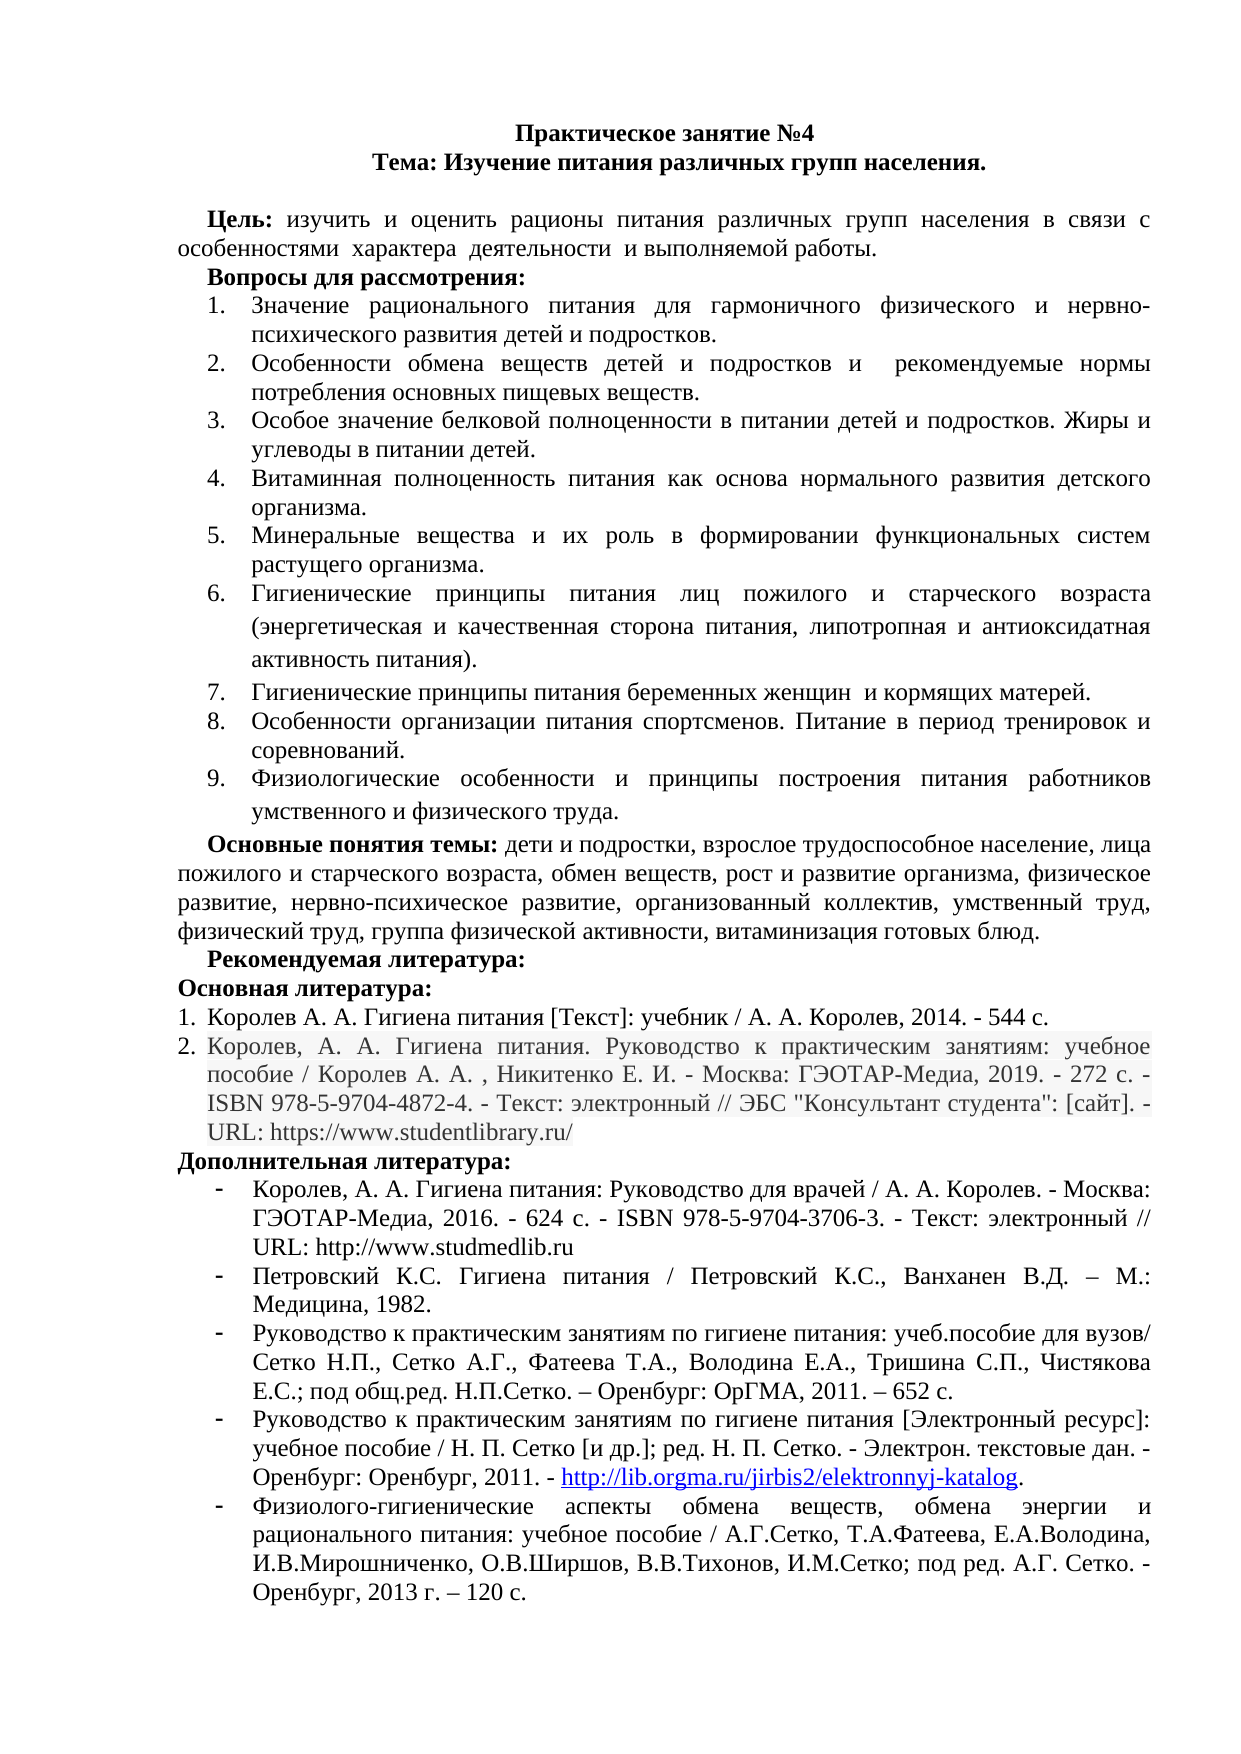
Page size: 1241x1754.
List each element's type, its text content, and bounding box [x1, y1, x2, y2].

list Гигиенические принципы питания лиц пожилого и старческого возраста (энергетическая и качественная сторона питания, липотропная и антиоксидатная активность питания). [207, 578, 1152, 673]
text Тема: Изучение питания различных групп населения. [177, 147, 1152, 176]
list Королев А. А. Гигиена питания [Текст]: учебник / А. А. Королев, 2014. - 544 с. [177, 1002, 1152, 1031]
list Минеральные вещества и их роль в формировании функциональных систем растущего организма. [207, 521, 1152, 578]
list Значение рационального питания для гармоничного физического и нервно- психического развития детей и подростков. [207, 291, 1152, 348]
text Дополнительная литература: [177, 1146, 1152, 1174]
text Вопросы для рассмотрения: [177, 262, 1152, 291]
text Основные понятия темы: дети и подростки, взрослое трудоспособное население, лица пожилого и старческого возраста, обмен веществ, рост и развитие организма, физическое развитие, нервно-психическое развитие, организованный коллектив, умственный труд, физический труд, группа физической активности, витаминизация готовых блюд. [177, 829, 1152, 944]
list Руководство к практическим занятиям по гигиене питания: учеб.пособие для вузов/ Сетко Н.П., Сетко А.Г., Фатеева Т.А., Володина Е.А., Тришина С.П., Чистякова Е.С.; под общ.ред. Н.П.Сетко. – Оренбург: ОрГМА, 2011. – 652 с. [215, 1318, 1152, 1404]
text Рекомендуемая литература: [177, 944, 1152, 973]
list Особое значение белковой полноценности в питании детей и подростков. Жиры и углеводы в питании детей. [207, 406, 1152, 463]
list Петровский К.С. Гигиена питания / Петровский К.С., Ванханен В.Д. – М.: Медицина, 1982. [215, 1261, 1152, 1318]
list Особенности организации питания спортсменов. Питание в период тренировок и соревнований. [207, 706, 1152, 763]
text Практическое занятие №4 [177, 118, 1152, 147]
list Руководство к практическим занятиям по гигиене питания [Электронный ресурс]: учебное пособие / Н. П. Сетко [и др.]; ред. Н. П. Сетко. - Электрон. текстовые дан. - Оренбург: Оренбург, 2011. - http://lib.orgma.ru/jirbis2/elektronnyj-katalog. [215, 1404, 1152, 1491]
list Королев, А. А. Гигиена питания. Руководство к практическим занятиям: учебное пособие / Королев А. А. , Никитенко Е. И. - Москва: ГЭОТАР-Медиа, 2019. - 272 с. - ISBN 978-5-9704-4872-4. - Текст: электронный // ЭБС "Консультант студента": [сайт]. - URL: https://www.studentlibrary.ru/ [177, 1031, 1152, 1146]
text Основная литература: [177, 973, 1152, 1002]
list Физиологические особенности и принципы построения питания работников умственного и физического труда. [207, 763, 1152, 825]
list Физиолого-гигиенические аспекты обмена веществ, обмена энергии и рационального питания: учебное пособие / А.Г.Сетко, Т.А.Фатеева, Е.А.Володина, И.В.Мирошниченко, О.В.Ширшов, В.В.Тихонов, И.М.Сетко; под ред. А.Г. Сетко. - Оренбург, 2013 г. – 120 с. [215, 1491, 1152, 1606]
text Цель: изучить и оценить рационы питания различных групп населения в связи с особенностями характера деятельности и выполняемой работы. [177, 204, 1152, 262]
list Витаминная полноценность питания как основа нормального развития детского организма. [207, 463, 1152, 521]
list Гигиенические принципы питания беременных женщин и кормящих матерей. [207, 677, 1152, 706]
list Особенности обмена веществ детей и подростков и рекомендуемые нормы потребления основных пищевых веществ. [207, 348, 1152, 406]
list Королев, А. А. Гигиена питания: Руководство для врачей / А. А. Королев. - Москва: ГЭОТАР-Медиа, 2016. - 624 с. - ISBN 978-5-9704-3706-3. - Текст: электронный // URL: http://www.studmedlib.ru [215, 1174, 1152, 1261]
